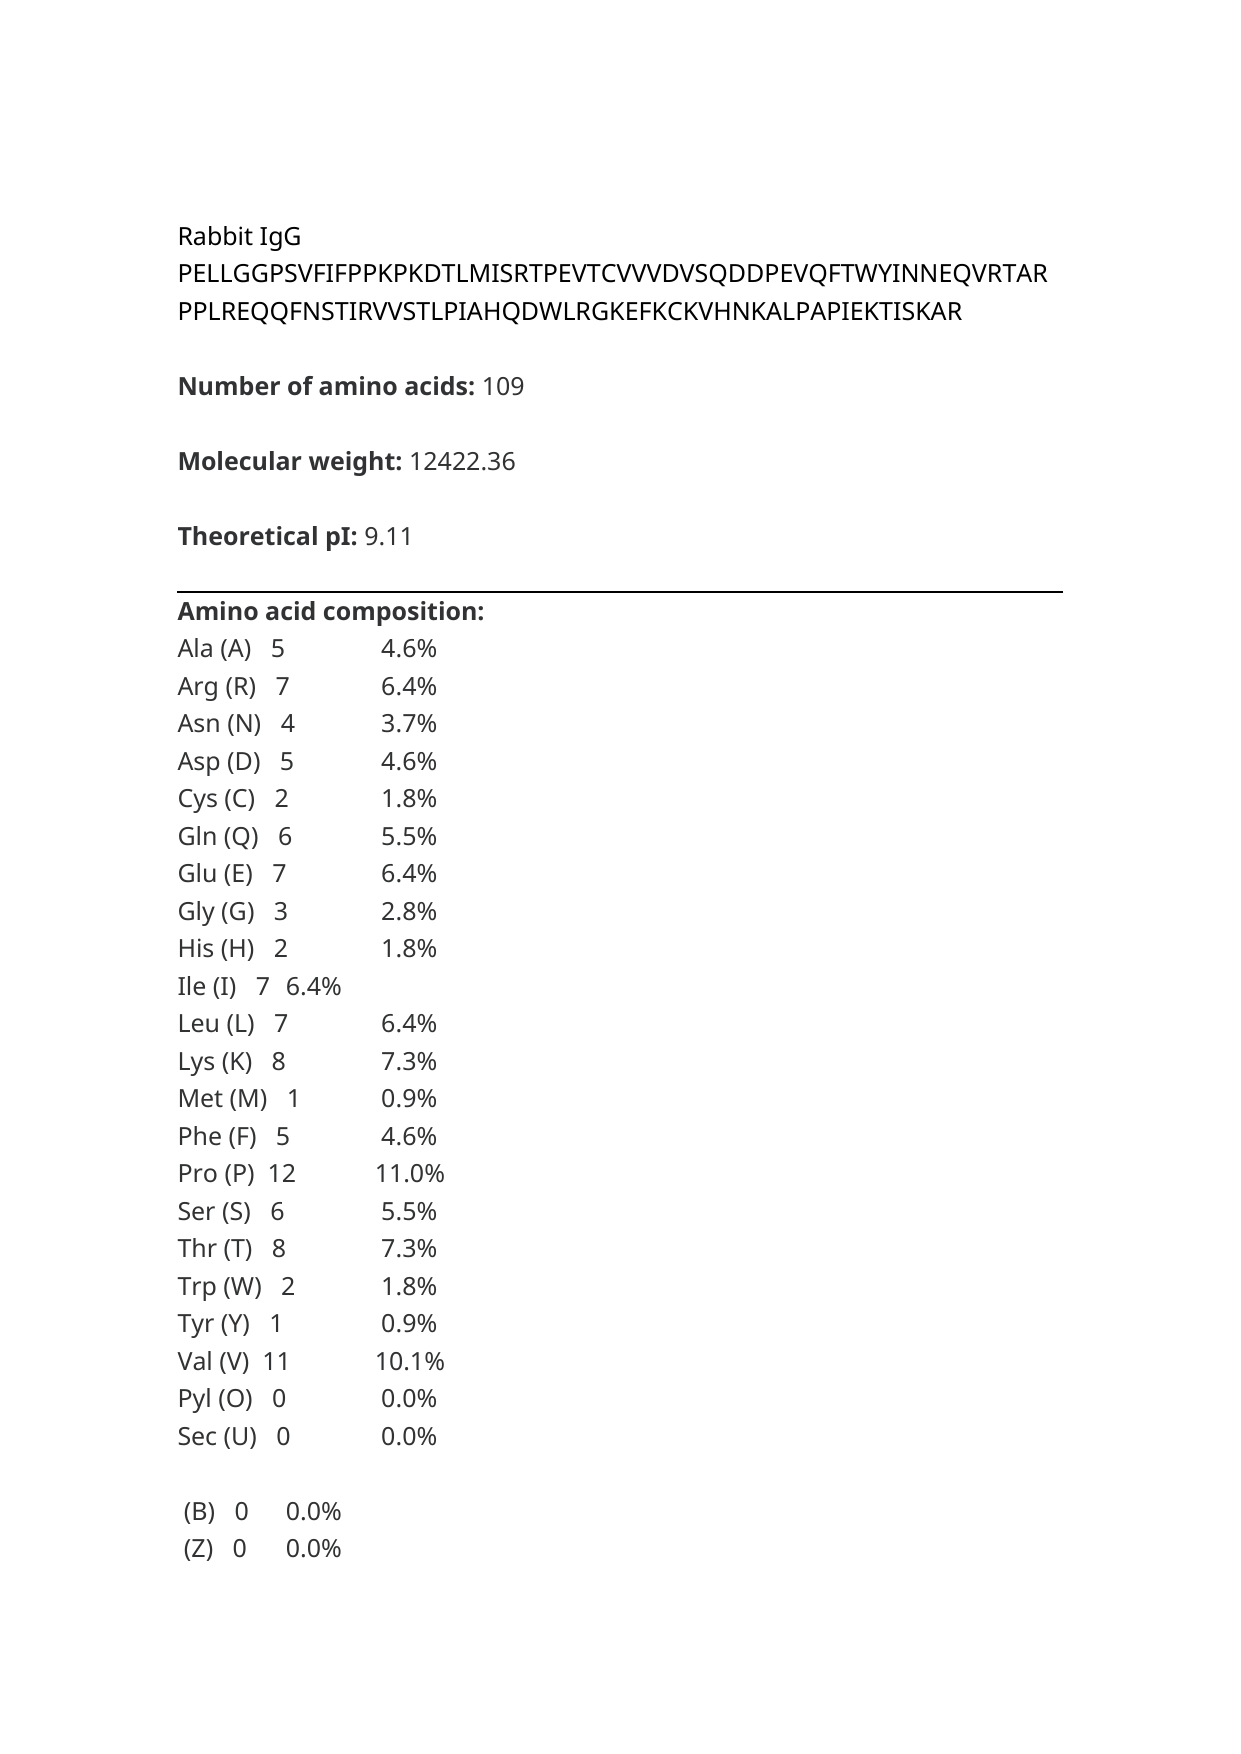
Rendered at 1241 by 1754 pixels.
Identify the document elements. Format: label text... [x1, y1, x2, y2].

text Number of amino acids: 109 [177, 367, 1063, 404]
text Theoretical pI: 9.11 [177, 517, 1063, 554]
text His (H) 2 1.8% [177, 929, 1063, 967]
text Pro (P) 12 11.0% [177, 1154, 1063, 1192]
text Thr (T) 8 7.3% [177, 1229, 1063, 1267]
text Tyr (Y) 1 0.9% [177, 1304, 1063, 1342]
text Val (V) 11 10.1% [177, 1342, 1063, 1379]
text PELLGGPSVFIFPPKPKDTLMISRTPEVTCVVVDVSQDDPEVQFTWYINNEQVRTARPPLREQQFNSTIRVVSTLPIAHQDWLRGKEFKCKVHNKALPAPIEKTISKAR [177, 254, 1063, 329]
text Ser (S) 6 5.5% [177, 1192, 1063, 1229]
text Molecular weight: 12422.36 [177, 442, 1063, 479]
text Trp (W) 2 1.8% [177, 1267, 1063, 1304]
text Pyl (O) 0 0.0% [177, 1379, 1063, 1417]
text Met (M) 1 0.9% [177, 1079, 1063, 1117]
text (B) 0 0.0% [177, 1492, 1063, 1529]
text Asp (D) 5 4.6% [177, 742, 1063, 779]
text Ile (I) 7 6.4% [177, 967, 1063, 1004]
text Amino acid composition: Ala (A) 5 4.6% [177, 593, 1063, 667]
text Asn (N) 4 3.7% [177, 704, 1063, 742]
text Sec (U) 0 0.0% [177, 1417, 1063, 1454]
text Leu (L) 7 6.4% [177, 1004, 1063, 1042]
text Gln (Q) 6 5.5% [177, 817, 1063, 854]
text Glu (E) 7 6.4% [177, 854, 1063, 892]
text Arg (R) 7 6.4% [177, 667, 1063, 704]
text Gly (G) 3 2.8% [177, 892, 1063, 929]
text Phe (F) 5 4.6% [177, 1117, 1063, 1154]
text Cys (C) 2 1.8% [177, 779, 1063, 817]
text Lys (K) 8 7.3% [177, 1042, 1063, 1079]
text (Z) 0 0.0% [177, 1529, 1063, 1567]
text Rabbit IgG [177, 217, 1063, 254]
